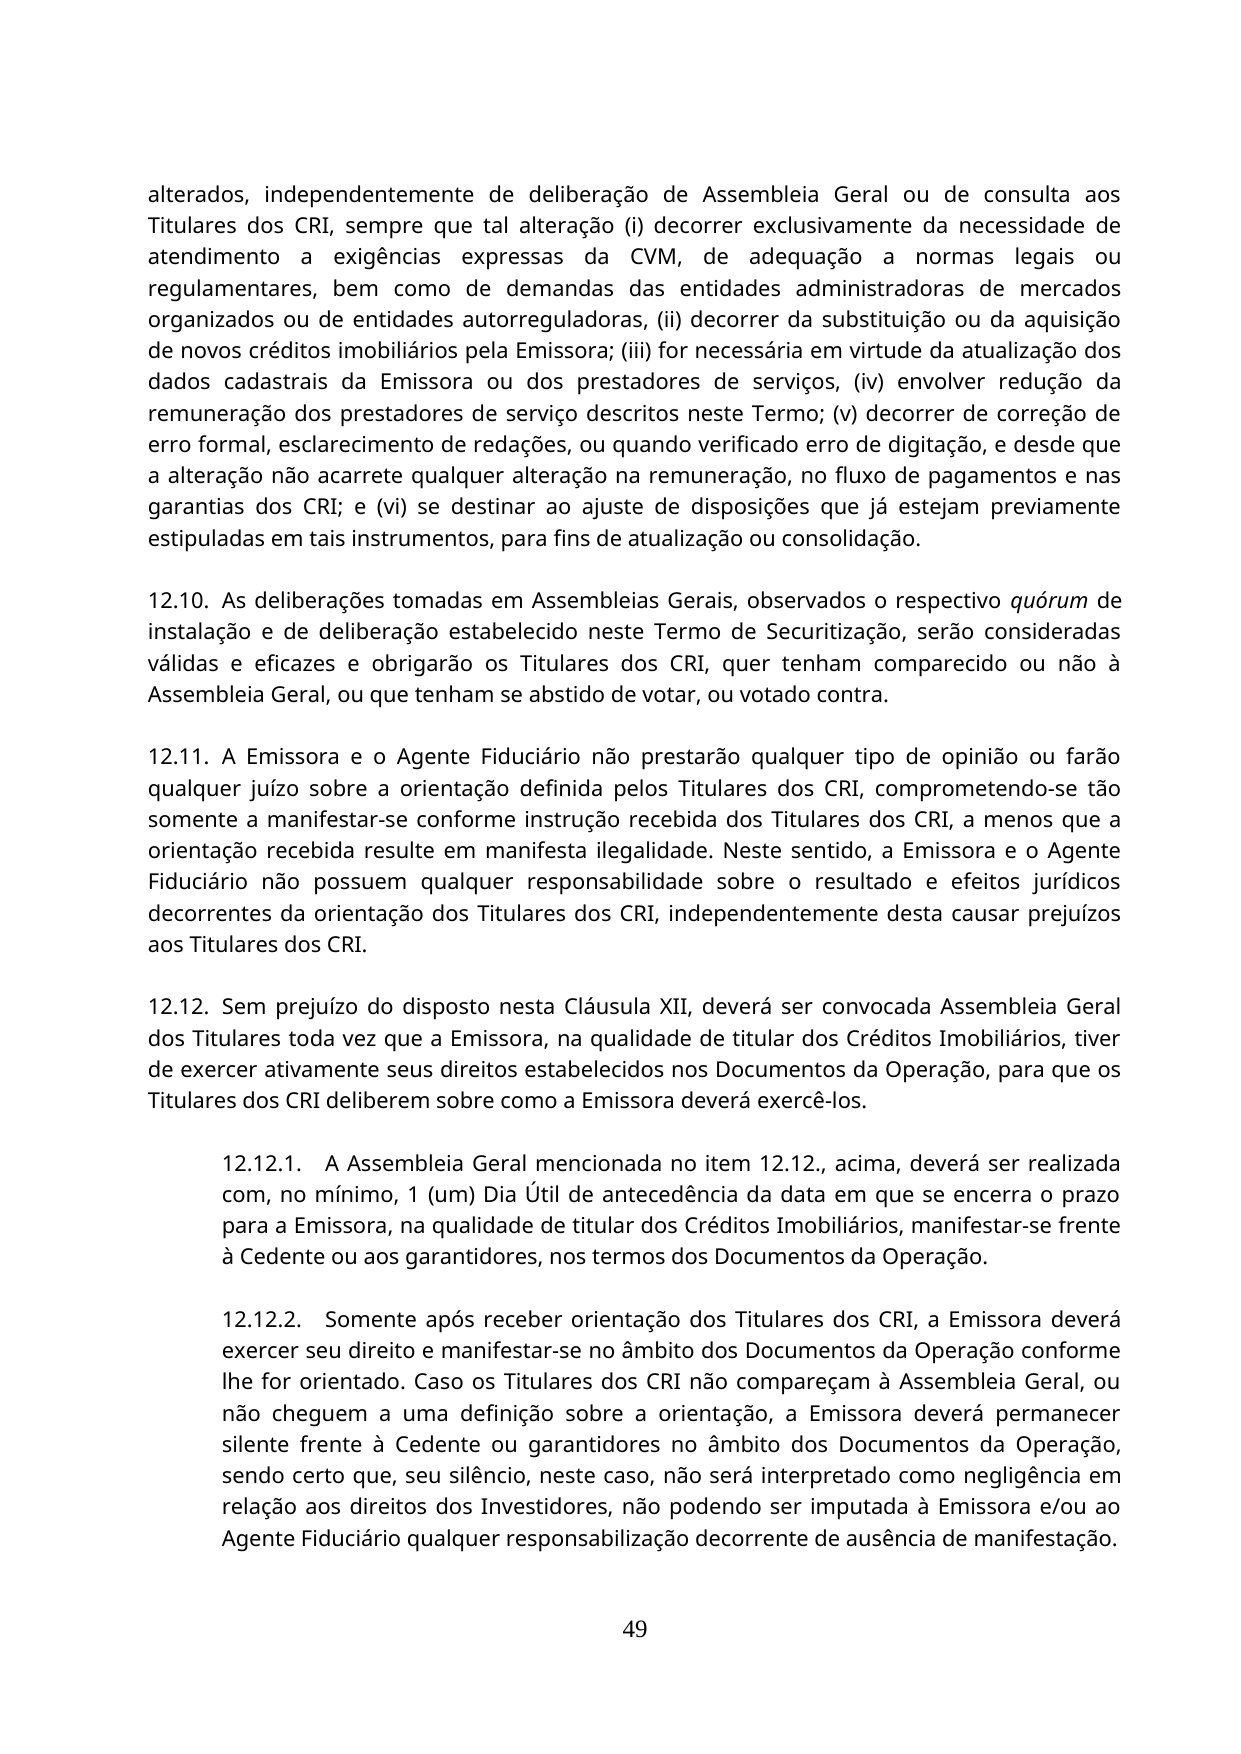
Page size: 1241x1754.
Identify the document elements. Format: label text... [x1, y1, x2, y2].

list Sem prejuízo do disposto nesta Cláusula XII, deverá ser convocada Assembleia Geral dos Titulares toda vez que a Emissora, na qualidade de titular dos Créditos Imobiliários, tiver de exercer ativamente seus direitos estabelecidos nos Documentos da Operação, para que os Titulares dos CRI deliberem sobre como a Emissora deverá exercê-los. [148, 990, 1122, 1115]
list Somente após receber orientação dos Titulares dos CRI, a Emissora deverá exercer seu direito e manifestar-se no âmbito dos Documentos da Operação conforme lhe for orientado. Caso os Titulares dos CRI não compareçam à Assembleia Geral, ou não cheguem a uma definição sobre a orientação, a Emissora deverá permanecer silente frente à Cedente ou garantidores no âmbito dos Documentos da Operação, sendo certo que, seu silêncio, neste caso, não será interpretado como negligência em relação aos direitos dos Investidores, não podendo ser imputada à Emissora e/ou ao Agente Fiduciário qualquer responsabilização decorrente de ausência de manifestação. [222, 1302, 1122, 1552]
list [148, 177, 1122, 552]
list As deliberações tomadas em Assembleias Gerais, observados o respectivo quórum de instalação e de deliberação estabelecido neste Termo de Securitização, serão consideradas válidas e eficazes e obrigarão os Titulares dos CRI, quer tenham comparecido ou não à Assembleia Geral, ou que tenham se abstido de votar, ou votado contra. [148, 583, 1122, 708]
list A Assembleia Geral mencionada no item 12.12., acima, deverá ser realizada com, no mínimo, 1 (um) Dia Útil de antecedência da data em que se encerra o prazo para a Emissora, na qualidade de titular dos Créditos Imobiliários, manifestar-se frente à Cedente ou aos garantidores, nos termos dos Documentos da Operação. [222, 1146, 1122, 1271]
list A Emissora e o Agente Fiduciário não prestarão qualquer tipo de opinião ou farão qualquer juízo sobre a orientação definida pelos Titulares dos CRI, comprometendo-se tão somente a manifestar-se conforme instrução recebida dos Titulares dos CRI, a menos que a orientação recebida resulte em manifesta ilegalidade. Neste sentido, a Emissora e o Agente Fiduciário não possuem qualquer responsabilidade sobre o resultado e efeitos jurídicos decorrentes da orientação dos Titulares dos CRI, independentemente desta causar prejuízos aos Titulares dos CRI. [148, 740, 1122, 958]
